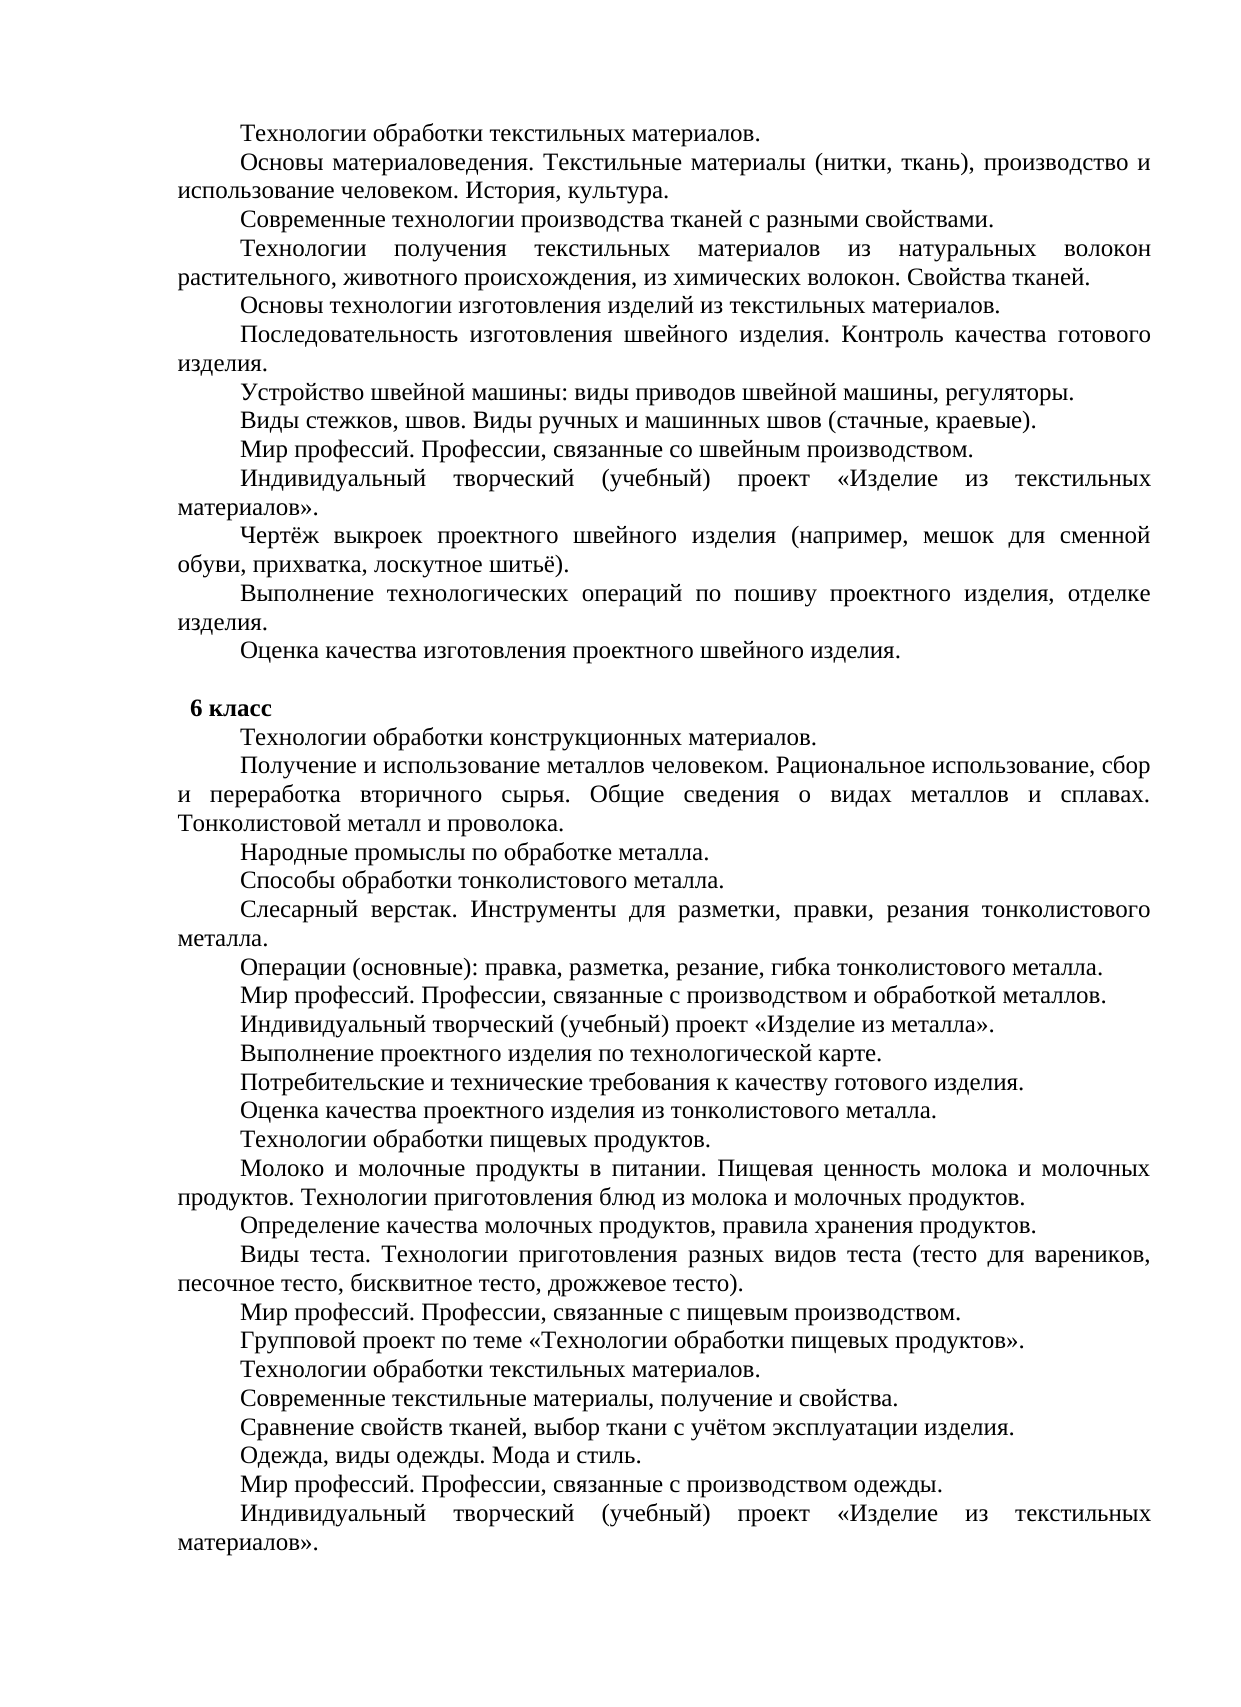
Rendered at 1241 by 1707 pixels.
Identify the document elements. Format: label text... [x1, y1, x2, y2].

text Технологии обработки конструкционных материалов. [177, 722, 1152, 751]
text Выполнение проектного изделия по технологической карте. [177, 1038, 1152, 1067]
text Чертёж выкроек проектного швейного изделия (например, мешок для сменной обуви, прихватка, лоскутное шитьё). [177, 521, 1152, 578]
text Современные текстильные материалы, получение и свойства. [177, 1383, 1152, 1412]
text Технологии обработки текстильных материалов. [177, 118, 1152, 147]
text Виды стежков, швов. Виды ручных и машинных швов (стачные, краевые). [177, 406, 1152, 434]
text Мир профессий. Профессии, связанные со швейным производством. [177, 434, 1152, 463]
text Получение и использование металлов человеком. Рациональное использование, сбор и переработка вторичного сырья. Общие сведения о видах металлов и сплавах. Тонколистовой металл и проволока. [177, 751, 1152, 837]
text 6 класс [190, 693, 1152, 722]
text Последовательность изготовления швейного изделия. Контроль качества готового изделия. [177, 319, 1152, 377]
text Способы обработки тонколистового металла. [177, 866, 1152, 894]
text Выполнение технологических операций по пошиву проектного изделия, отделке изделия. [177, 578, 1152, 636]
text Современные технологии производства тканей с разными свойствами. [177, 204, 1152, 233]
text Одежда, виды одежды. Мода и стиль. [177, 1441, 1152, 1469]
text Определение качества молочных продуктов, правила хранения продуктов. [177, 1211, 1152, 1239]
text Групповой проект по теме «Технологии обработки пищевых продуктов». [177, 1326, 1152, 1354]
text Индивидуальный творческий (учебный) проект «Изделие из металла». [177, 1009, 1152, 1038]
text Операции (основные): правка, разметка, резание, гибка тонколистового металла. [177, 952, 1152, 981]
text Технологии получения текстильных материалов из натуральных волокон растительного, животного происхождения, из химических волокон. Свойства тканей. [177, 233, 1152, 291]
text Индивидуальный творческий (учебный) проект «Изделие из текстильных материалов». [177, 1498, 1152, 1556]
text Сравнение свойств тканей, выбор ткани с учётом эксплуатации изделия. [177, 1412, 1152, 1441]
text Потребительские и технические требования к качеству готового изделия. [177, 1067, 1152, 1096]
text Мир профессий. Профессии, связанные с производством и обработкой металлов. [177, 981, 1152, 1009]
text Технологии обработки пищевых продуктов. [177, 1124, 1152, 1153]
text Основы материаловедения. Текстильные материалы (нитки, ткань), производство и использование человеком. История, культура. [177, 147, 1152, 204]
text Технологии обработки текстильных материалов. [177, 1354, 1152, 1383]
text Устройство швейной машины: виды приводов швейной машины, регуляторы. [177, 377, 1152, 406]
text Молоко и молочные продукты в питании. Пищевая ценность молока и молочных продуктов. Технологии приготовления блюд из молока и молочных продуктов. [177, 1153, 1152, 1211]
text Мир профессий. Профессии, связанные с производством одежды. [177, 1469, 1152, 1498]
text Виды теста. Технологии приготовления разных видов теста (тесто для вареников, песочное тесто, бисквитное тесто, дрожжевое тесто). [177, 1239, 1152, 1297]
text Индивидуальный творческий (учебный) проект «Изделие из текстильных материалов». [177, 463, 1152, 521]
text Мир профессий. Профессии, связанные с пищевым производством. [177, 1297, 1152, 1326]
text Слесарный верстак. Инструменты для разметки, правки, резания тонколистового металла. [177, 894, 1152, 952]
text Оценка качества изготовления проектного швейного изделия. [177, 636, 1152, 664]
text Оценка качества проектного изделия из тонколистового металла. [177, 1096, 1152, 1124]
text Основы технологии изготовления изделий из текстильных материалов. [177, 291, 1152, 319]
text Народные промыслы по обработке металла. [177, 837, 1152, 866]
